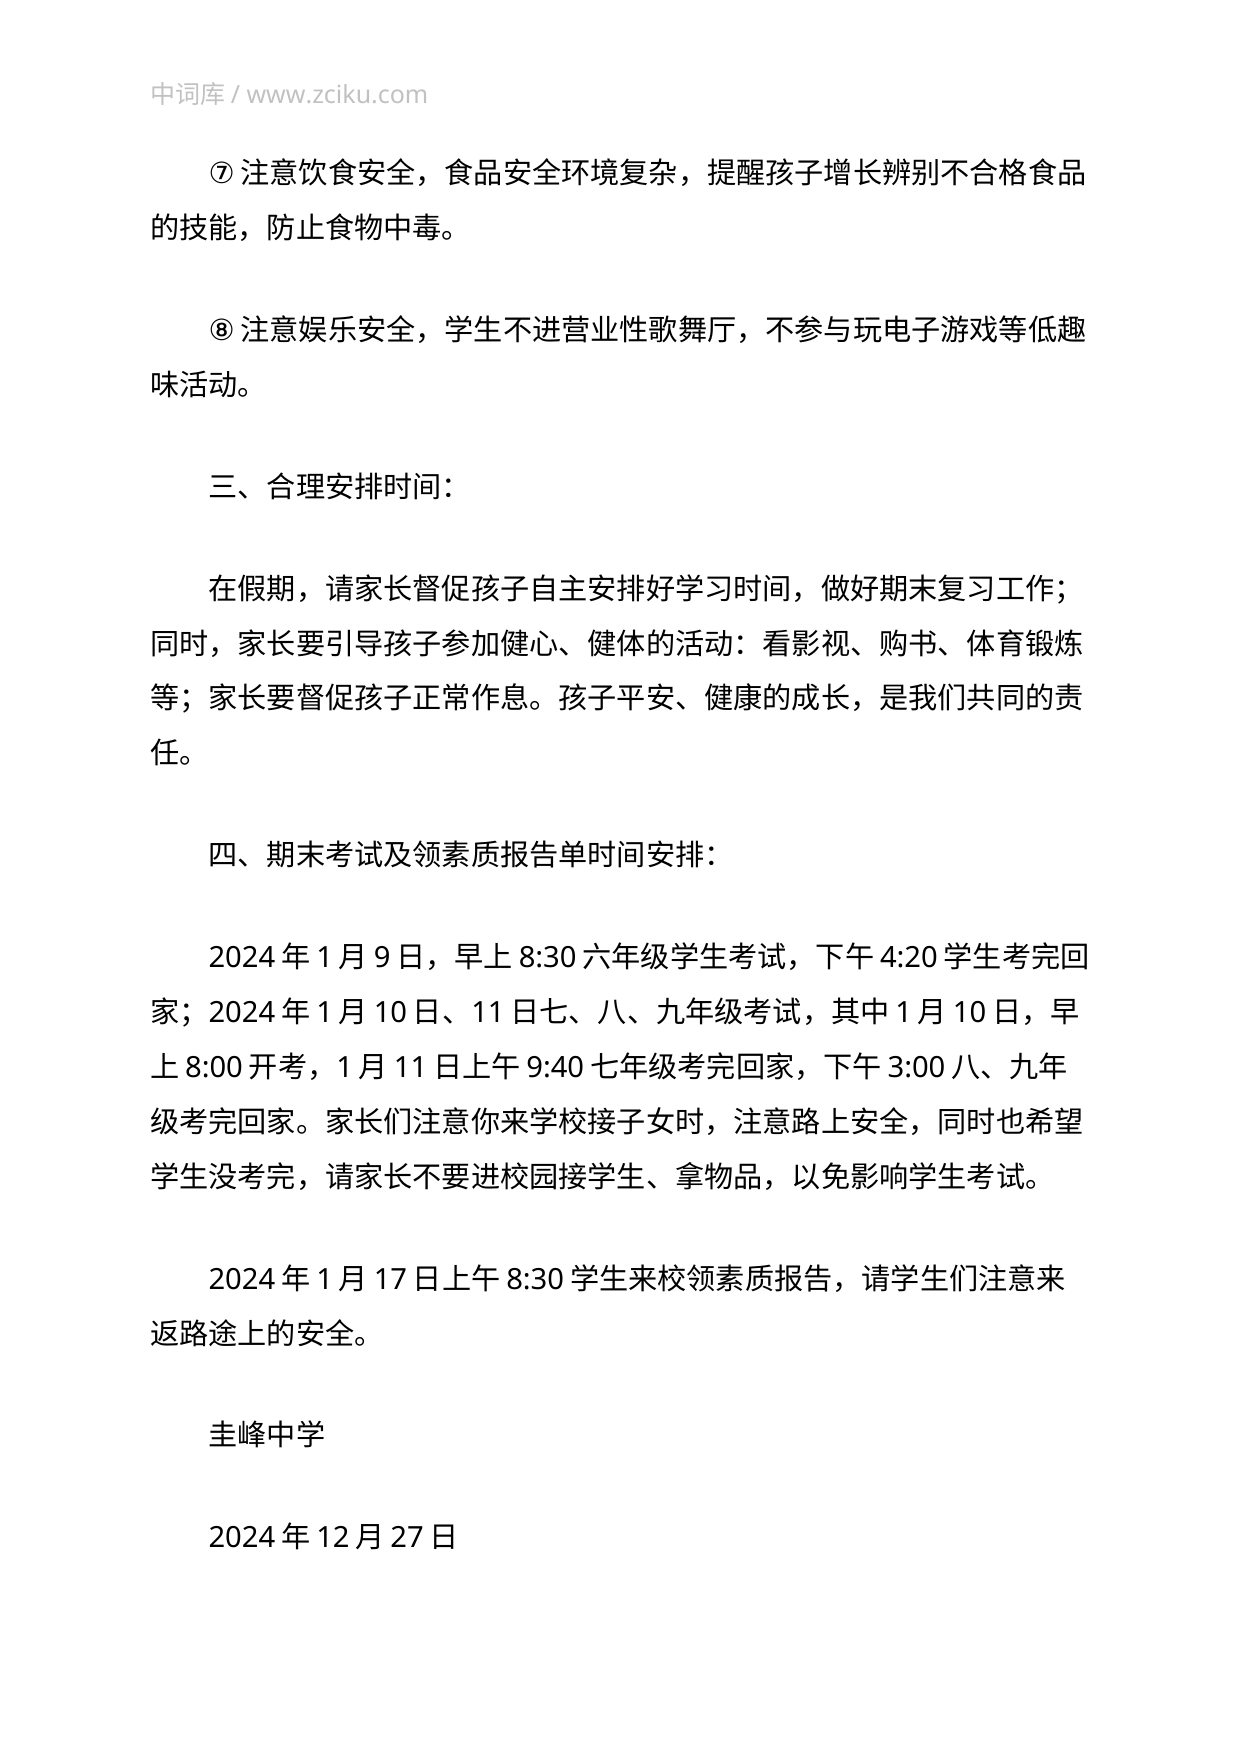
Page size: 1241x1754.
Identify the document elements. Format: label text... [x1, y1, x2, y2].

text 在假期，请家长督促孩子自主安排好学习时间，做好期末复习工作；同时，家长要引导孩子参加健心、健体的活动：看影视、购书、体育锻炼等；家长要督促孩子正常作息。孩子平安、健康的成长，是我们共同的责任。 [150, 565, 1090, 772]
text 四、期末考试及领素质报告单时间安排： [150, 832, 1090, 874]
text ⑧注意娱乐安全，学生不进营业性歌舞厅，不参与玩电子游戏等低趣味活动。 [150, 307, 1090, 404]
text 2024年1月17日上午8:30学生来校领素质报告，请学生们注意来返路途上的安全。 [150, 1255, 1090, 1352]
text 2024年1月9日，早上8:30六年级学生考试，下午4:20学生考完回家；2024年1月10日、11日七、八、九年级考试，其中1月10日，早上8:00开考，1月11日上午9:40七年级考完回家，下午3:00八、九年级考完回家。家长们注意你来学校接子女时，注意路上安全，同时也希望学生没考完，请家长不要进校园接学生、拿物品，以免影响学生考试。 [150, 933, 1090, 1196]
text ⑦注意饮食安全，食品安全环境复杂，提醒孩子增长辨别不合格食品的技能，防止食物中毒。 [150, 150, 1090, 247]
text 三、合理安排时间： [150, 463, 1090, 506]
text 圭峰中学 [150, 1412, 1090, 1454]
text 2024年12月27日 [150, 1514, 1090, 1556]
